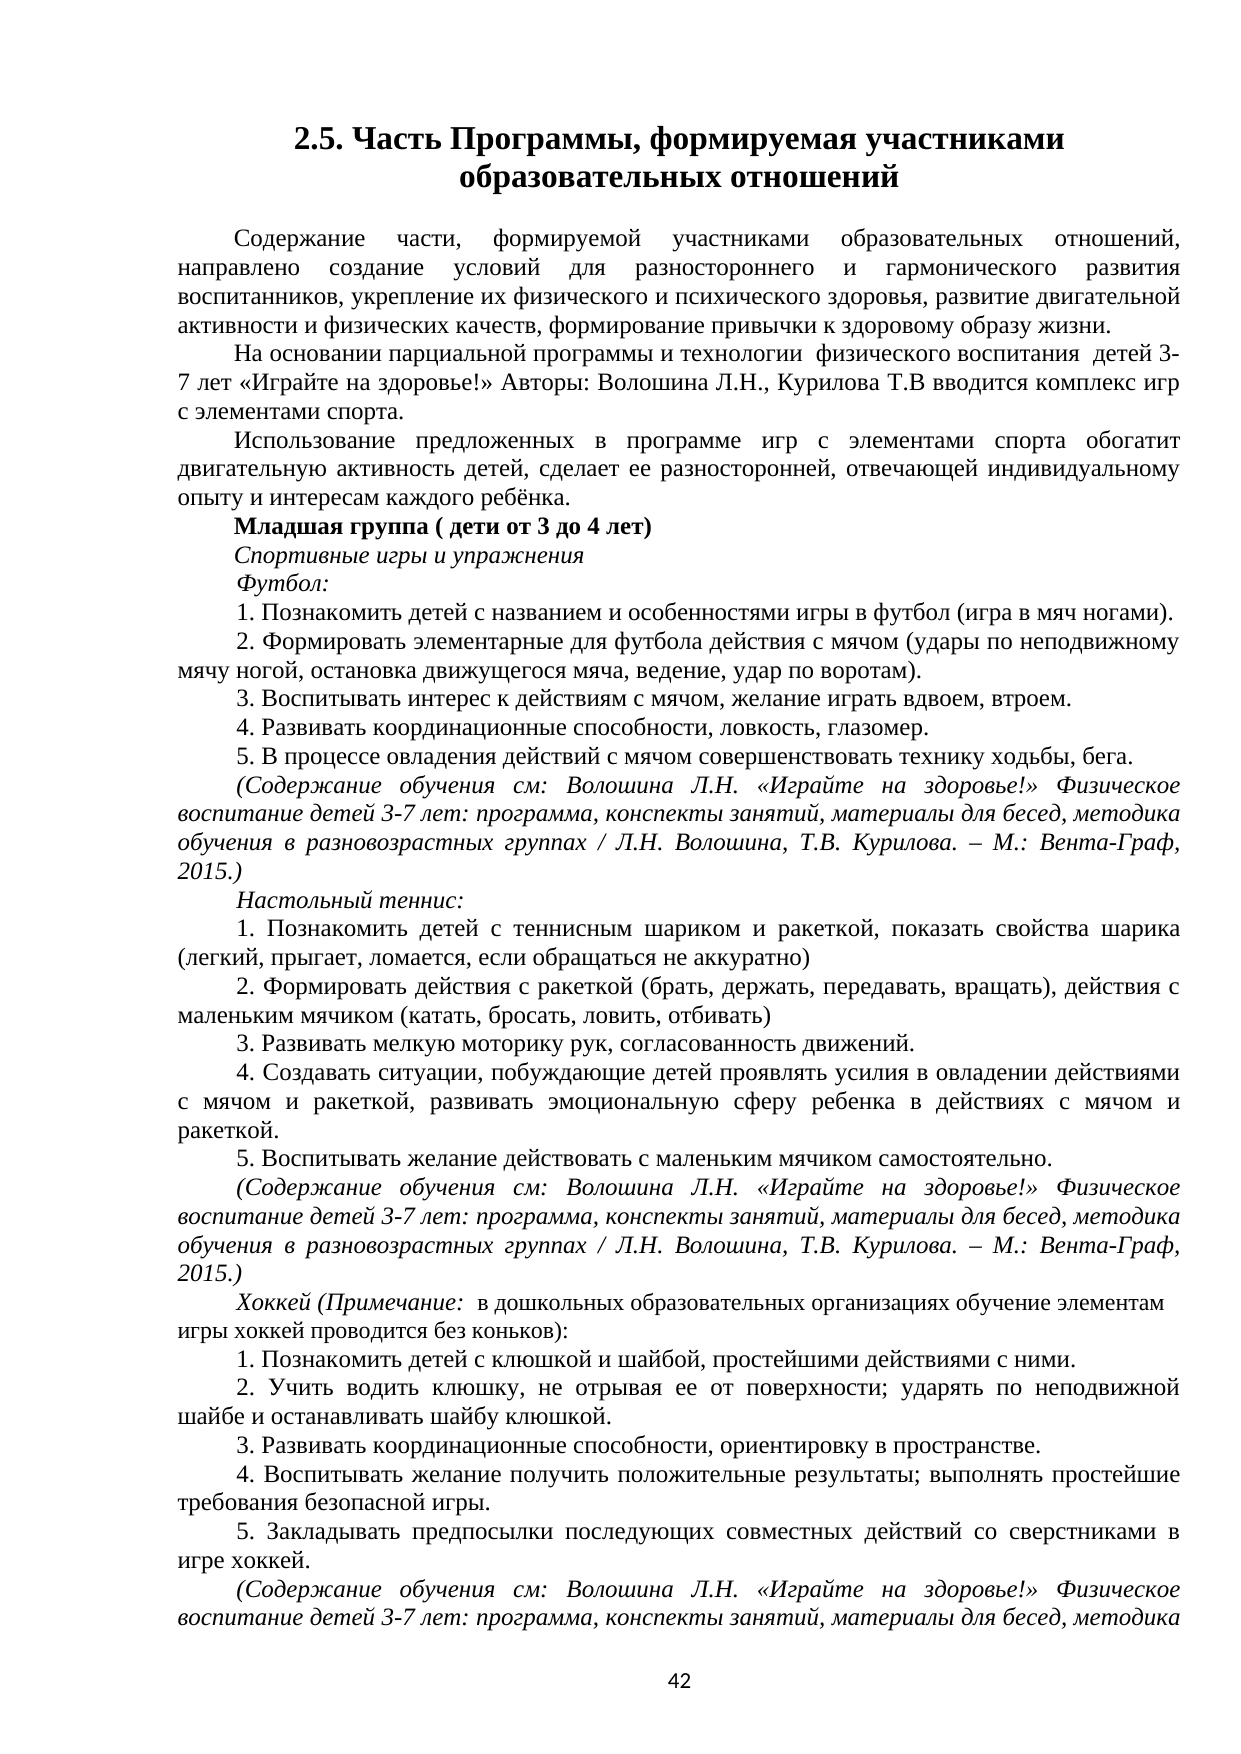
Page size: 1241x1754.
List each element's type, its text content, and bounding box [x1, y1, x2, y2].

text 5. Закладывать предпосылки последующих совместных действий со сверстниками в игре хоккей. [177, 1516, 1181, 1574]
text 1. Познакомить детей с теннисным шариком и ракеткой, показать свойства шарика (легкий, прыгает, ломается, если обращаться не аккуратно) [177, 913, 1181, 971]
text 3. Развивать координационные способности, ориентировку в пространстве. [177, 1430, 1181, 1459]
text 5. Воспитывать желание действовать с маленьким мячиком самостоятельно. [177, 1143, 1181, 1172]
text Младшая группа ( дети от 3 до 4 лет) [177, 511, 1181, 540]
text Использование предложенных в программе игр с элементами спорта обогатит двигательную активность детей, сделает ее разносторонней, отвечающей индивидуальному опыту и интересам каждого ребёнка. [177, 425, 1181, 511]
text 4. Воспитывать желание получить положительные результаты; выполнять простейшие требования безопасной игры. [177, 1459, 1181, 1516]
text 2.5. Часть Программы, формируемая участниками [177, 118, 1181, 156]
text Настольный теннис: [177, 885, 1181, 913]
text образовательных отношений [177, 156, 1181, 195]
text Хоккей (Примечание: в дошкольных образовательных организациях обучение элементам игры хоккей проводится без коньков): [177, 1287, 1181, 1344]
text 3. Воспитывать интерес к действиям с мячом, желание играть вдвоем, втроем. [177, 683, 1181, 712]
text 4. Развивать координационные способности, ловкость, глазомер. [177, 712, 1181, 741]
text На основании парциальной программы и технологии физического воспитания детей 3-7 лет «Играйте на здоровье!» Авторы: Волошина Л.Н., Курилова Т.В вводится комплекс игр с элементами спорта. [177, 338, 1181, 425]
text 1. Познакомить детей с клюшкой и шайбой, простейшими действиями с ними. [177, 1344, 1181, 1372]
text 2. Формировать действия с ракеткой (брать, держать, передавать, вращать), действия с маленьким мячиком (катать, бросать, ловить, отбивать) [177, 971, 1181, 1028]
text 2. Учить водить клюшку, не отрывая ее от поверхности; ударять по неподвижной шайбе и останавливать шайбу клюшкой. [177, 1372, 1181, 1430]
text 3. Развивать мелкую моторику рук, согласованность движений. [177, 1028, 1181, 1057]
text 5. В процессе овладения действий с мячом совершенствовать технику ходьбы, бега. [177, 741, 1181, 770]
text 2. Формировать элементарные для футбола действия с мячом (удары по неподвижному мячу ногой, остановка движущегося мяча, ведение, удар по воротам). [177, 626, 1181, 683]
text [177, 1574, 1181, 1631]
text Содержание части, формируемой участниками образовательных отношений, направлено создание условий для разностороннего и гармонического развития воспитанников, укрепление их физического и психического здоровья, развитие двигательной активности и физических качеств, формирование привычки к здоровому образу жизни. [177, 223, 1181, 338]
text Футбол: [177, 568, 1181, 597]
text Спортивные игры и упражнения [177, 540, 1181, 568]
text 1. Познакомить детей с названием и особенностями игры в футбол (игра в мяч ногами). [177, 597, 1181, 626]
text 4. Создавать ситуации, побуждающие детей проявлять усилия в овладении действиями с мячом и ракеткой, развивать эмоциональную сферу ребенка в действиях с мячом и ракеткой. [177, 1057, 1181, 1143]
